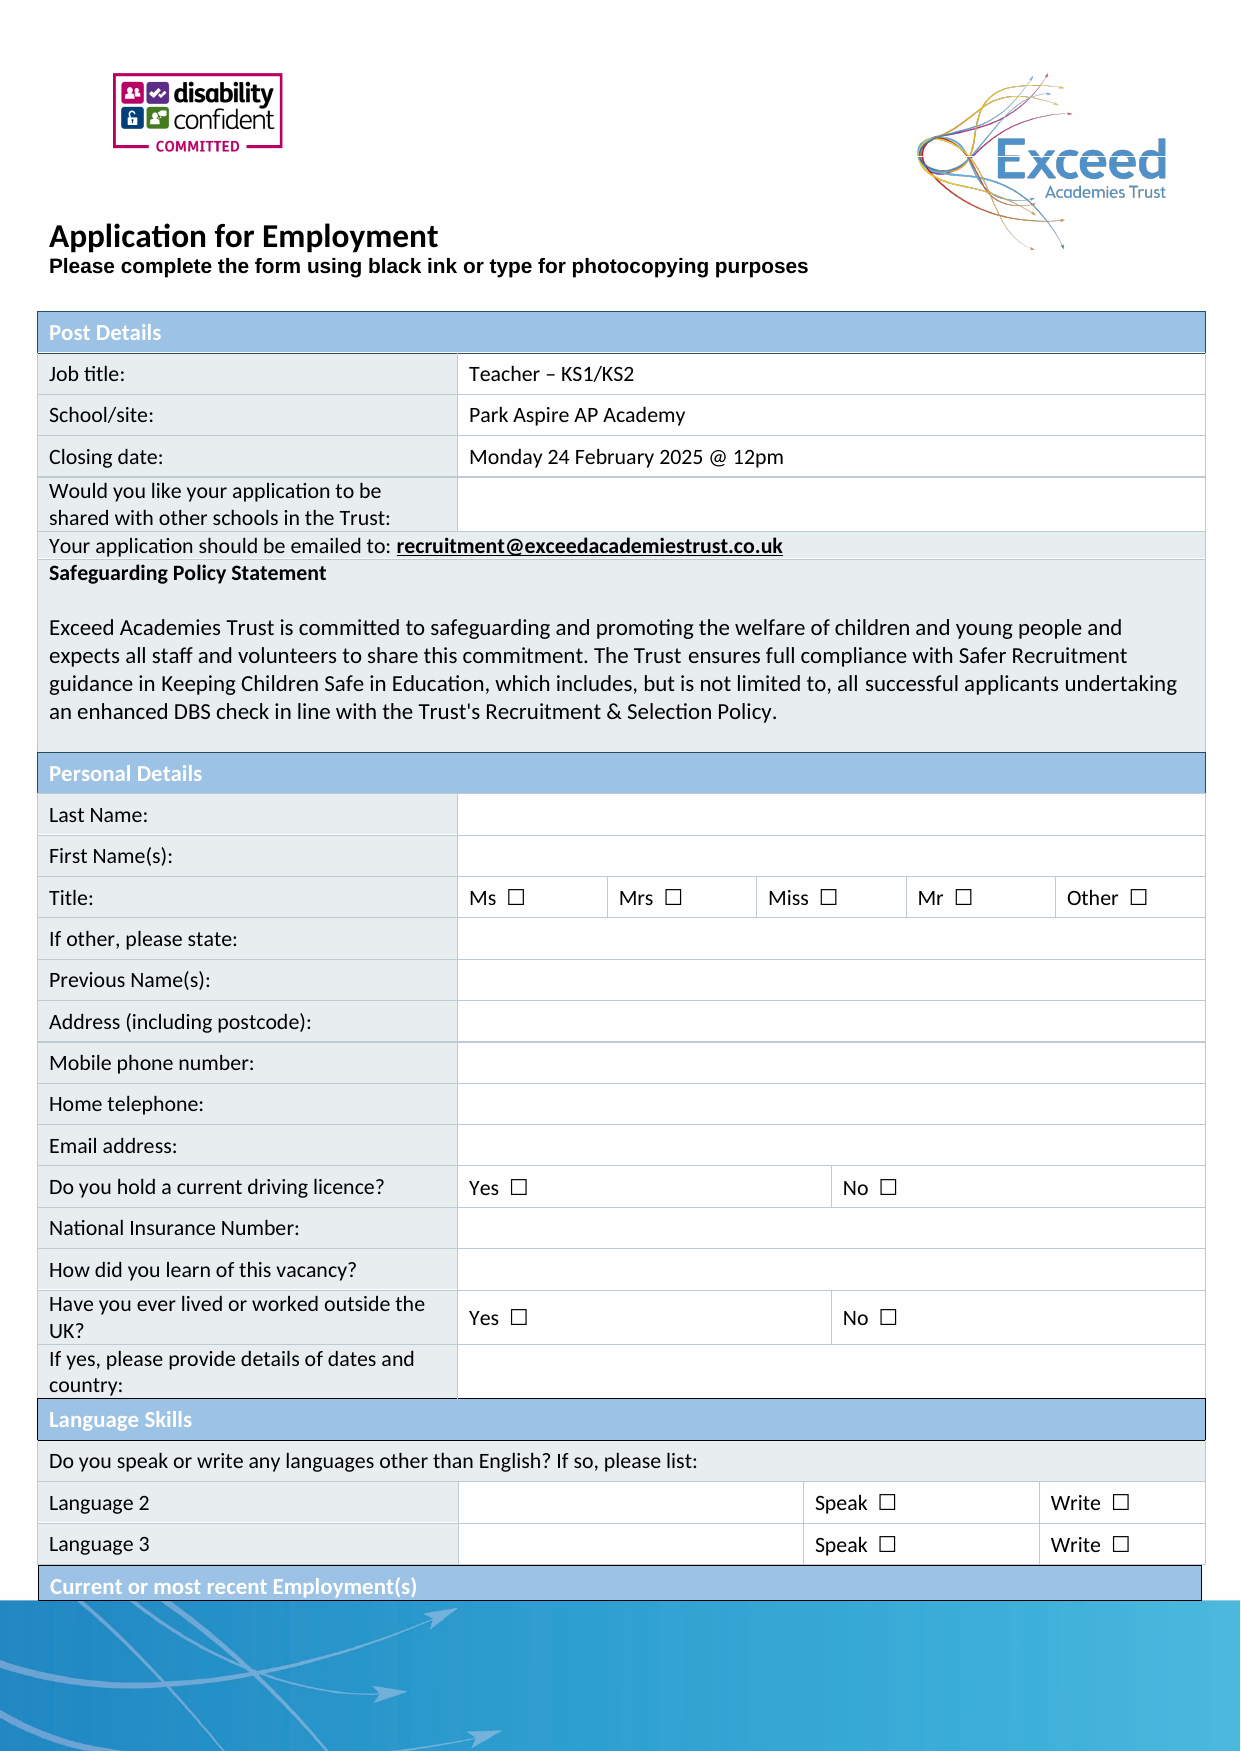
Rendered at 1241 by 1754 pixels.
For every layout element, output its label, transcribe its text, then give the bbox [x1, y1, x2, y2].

table_cell Ms [458, 877, 607, 917]
table_cell [458, 1208, 1205, 1248]
table_cell Do you hold a current driving licence? [38, 1166, 457, 1207]
table_cell [459, 1524, 803, 1564]
table_cell National Insurance Number: [38, 1208, 457, 1248]
table_cell No [832, 1291, 1205, 1344]
table_cell [458, 1084, 1205, 1124]
table_cell [458, 960, 1205, 1000]
table_cell [458, 918, 1205, 959]
table_cell [458, 1043, 1205, 1083]
table_cell Email address: [38, 1125, 457, 1165]
table_cell How did you learn of this vacancy? [38, 1249, 457, 1289]
table_cell Post Details [38, 312, 1205, 352]
table_cell First Name(s): [38, 836, 457, 876]
table_cell Home telephone: [38, 1084, 457, 1124]
table_cell [458, 1001, 1205, 1041]
table_cell Yes [458, 1166, 831, 1207]
table_cell [458, 1125, 1205, 1165]
table_header Application for Employment Please complete the form using black ink or type for photocopying purposes [38, 157, 1205, 311]
table_cell [458, 1345, 1205, 1398]
table_cell Miss [757, 877, 906, 917]
table_cell School/site: [38, 395, 457, 435]
table_cell [458, 478, 1205, 531]
table_cell Monday 24 February 2025 @ 12pm [458, 436, 1205, 476]
table_cell Your application should be emailed to: recruitment@exceedacademiestrust.co.uk [38, 532, 1205, 558]
table_cell Job title: [38, 354, 457, 394]
table_cell Speak ☐ [804, 1524, 1039, 1564]
picture [0, 0, 1241, 1751]
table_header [39, 1566, 1201, 1600]
table_cell Safeguarding Policy Statement Exceed Academies Trust is committed to safeguarding and promoting the welfare of children and young people and expects all staff and volunteers to share this commitment. The Trust ensures full compliance with Safer Recruitment guidance in Keeping Children Safe in Education, which includes, but is not limited to, all successful applicants undertaking an enhanced DBS check in line with the Trust's Recruitment & Selection Policy. [38, 560, 1205, 752]
table_cell Speak ☐ [804, 1482, 1039, 1522]
table_cell Personal Details [38, 753, 1205, 793]
table_cell Last Name: [38, 794, 457, 834]
table_cell Mr [907, 877, 1055, 917]
table_cell [458, 836, 1205, 876]
table_cell Do you speak or write any languages other than English? If so, please list: [38, 1441, 1205, 1481]
table_cell Closing date: [38, 436, 457, 476]
table_cell No [832, 1166, 1205, 1207]
table_cell Language 3 [38, 1524, 458, 1564]
table_cell If yes, please provide details of dates and country: [38, 1345, 457, 1398]
table_cell Language Skills [38, 1399, 1205, 1440]
table_cell Address (including postcode): [38, 1001, 457, 1041]
table_cell [458, 794, 1205, 834]
table_cell [459, 1482, 803, 1522]
table_cell Language 2 [38, 1482, 458, 1522]
table_cell Yes [458, 1291, 831, 1344]
table_cell Would you like your application to be shared with other schools in the Trust: [38, 478, 457, 531]
table_cell Previous Name(s): [38, 960, 457, 1000]
table_cell If other, please state: [38, 918, 457, 959]
table_cell Teacher – KS1/KS2 [458, 354, 1205, 394]
table_cell [458, 1249, 1205, 1289]
table_cell Mobile phone number: [38, 1043, 457, 1083]
table_cell Mrs [608, 877, 756, 917]
table_cell Write ☐ [1040, 1482, 1205, 1522]
table_cell Title: [38, 877, 457, 917]
table_cell Park Aspire AP Academy [458, 395, 1205, 435]
table_cell Other [1056, 877, 1205, 917]
table_cell Have you ever lived or worked outside the UK? [38, 1291, 457, 1344]
table_cell Write ☐ [1040, 1524, 1205, 1564]
